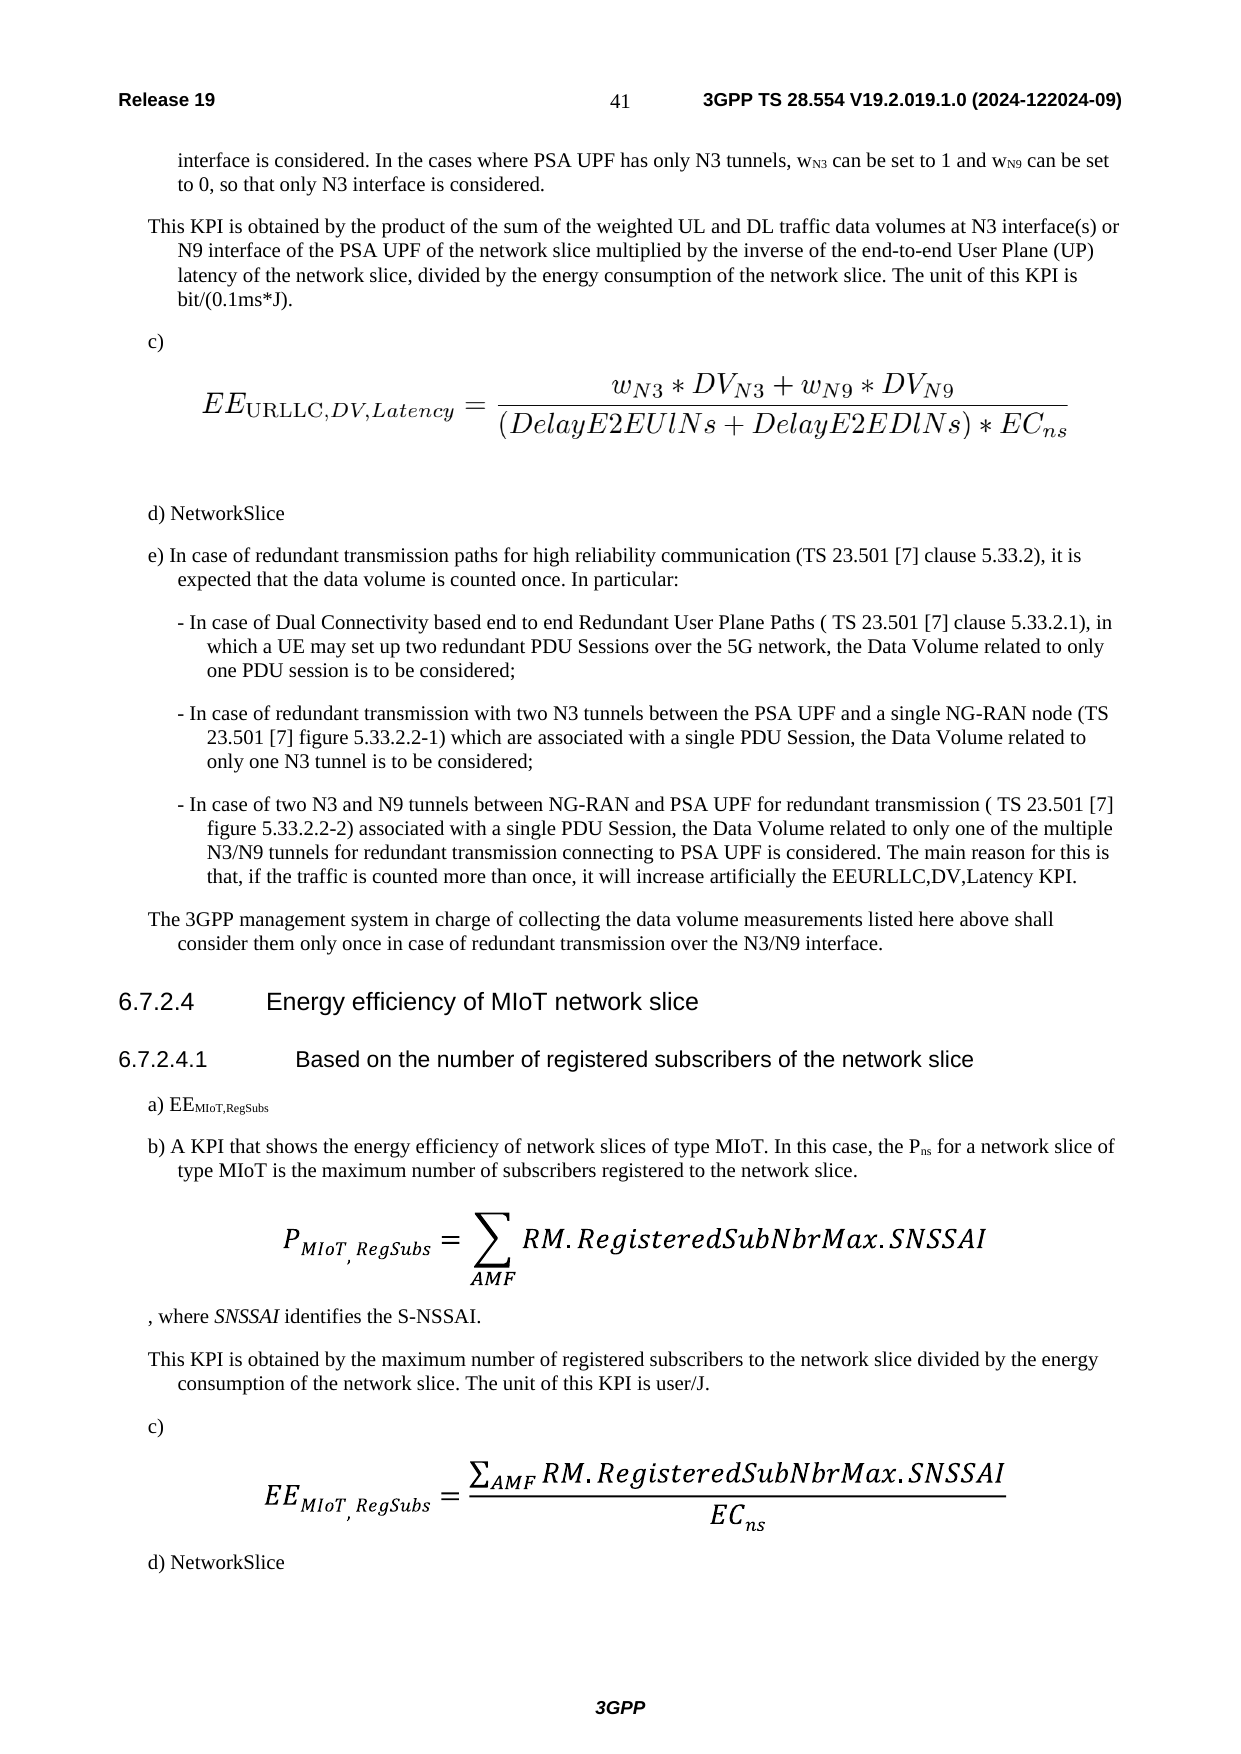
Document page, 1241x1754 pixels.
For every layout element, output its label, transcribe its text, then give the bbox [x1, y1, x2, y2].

text c) [148, 1414, 1122, 1438]
text c) [148, 329, 1122, 353]
subtitle 6.7.2.4 Energy efficiency of MIoT network slice [118, 986, 1122, 1015]
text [148, 147, 1122, 196]
text , where SNSSAI identifies the S-NSSAI. [148, 1304, 1122, 1328]
subtitle 6.7.2.4.1 Based on the number of registered subscribers of the network slice [118, 1046, 1122, 1073]
text - In case of Dual Connectivity based end to end Redundant User Plane Paths ( TS 23.501 [7] clause 5.33.2.1), in which a UE may set up two redundant PDU Sessions over the 5G network, the Data Volume related to only one PDU session is to be considered; [177, 610, 1122, 682]
text - In case of two N3 and N9 tunnels between NG-RAN and PSA UPF for redundant transmission ( TS 23.501 [7] figure 5.33.2.2-2) associated with a single PDU Session, the Data Volume related to only one of the multiple N3/N9 tunnels for redundant transmission connecting to PSA UPF is considered. The main reason for this is that, if the traffic is counted more than once, it will increase artificially the EEURLLC,DV,Latency KPI. [177, 792, 1122, 888]
text The 3GPP management system in charge of collecting the data volume measurements listed here above shall consider them only once in case of redundant transmission over the N3/N9 interface. [148, 907, 1122, 955]
text - In case of redundant transmission with two N3 tunnels between the PSA UPF and a single NG-RAN node (TS 23.501 [7] figure 5.33.2.2-1) which are associated with a single PDU Session, the Data Volume related to only one N3 tunnel is to be considered; [177, 701, 1122, 773]
text This KPI is obtained by the maximum number of registered subscribers to the network slice divided by the energy consumption of the network slice. The unit of this KPI is user/J. [148, 1347, 1122, 1395]
text d) NetworkSlice [148, 501, 1122, 524]
text This KPI is obtained by the product of the sum of the weighted UL and DL traffic data volumes at N3 interface(s) or N9 interface of the PSA UPF of the network slice multiplied by the inverse of the end-to-end User Plane (UP) latency of the network slice, divided by the energy consumption of the network slice. The unit of this KPI is bit/(0.1ms*J). [148, 214, 1122, 311]
text a) EEMIoT,RegSubs [148, 1092, 1122, 1116]
text e) In case of redundant transmission paths for high reliability communication (TS 23.501 [7] clause 5.33.2), it is expected that the data volume is counted once. In particular: [148, 543, 1122, 591]
text b) A KPI that shows the energy efficiency of network slices of type MIoT. In this case, the Pns for a network slice of type MIoT is the maximum number of subscribers registered to the network slice. [148, 1134, 1122, 1182]
text d) NetworkSlice [148, 1550, 1122, 1574]
